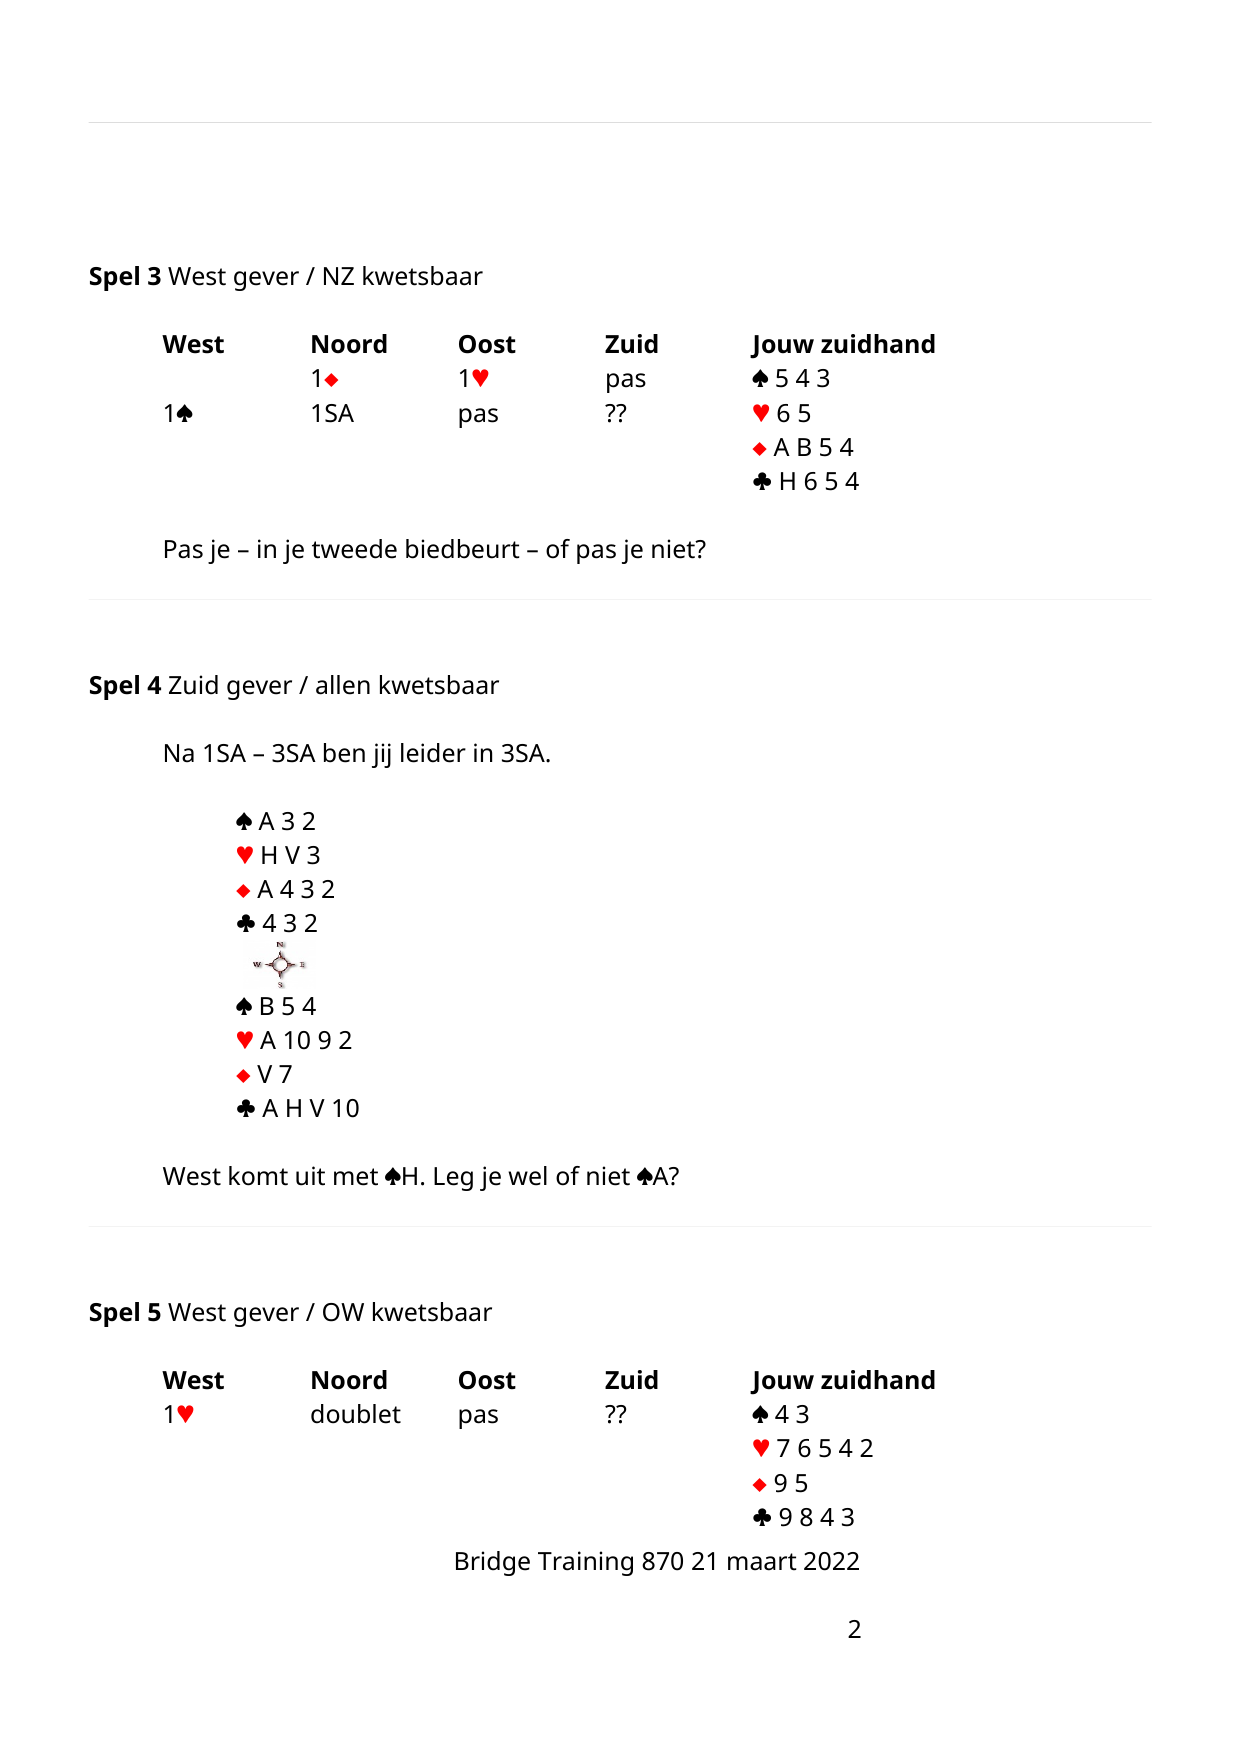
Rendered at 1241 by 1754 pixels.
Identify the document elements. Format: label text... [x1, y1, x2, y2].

text 1 1SA pas ?? 6 5 [162, 395, 1152, 429]
text H 6 5 4 [679, 463, 1152, 497]
picture [242, 940, 317, 989]
text Na 1SA – 3SA ben jij leider in 3SA. [89, 736, 1152, 770]
text 1 doublet pas ?? 4 3 [162, 1397, 1152, 1431]
text A H V 10 [236, 1091, 1152, 1124]
text H V 3 [236, 838, 1152, 872]
text Pas je – in je tweede biedbeurt – of pas je niet? [162, 531, 1152, 566]
text B 5 4 [236, 988, 1152, 1022]
text 9 8 4 3 [679, 1499, 1152, 1533]
text A 4 3 2 [236, 872, 1152, 906]
text V 7 [236, 1056, 1152, 1091]
text Spel 3 West gever / NZ kwetsbaar [89, 259, 1152, 293]
text West Noord Oost Zuid Jouw zuidhand [162, 1363, 1152, 1397]
text 7 6 5 4 2 [162, 1431, 1152, 1465]
text West Noord Oost Zuid Jouw zuidhand [162, 327, 1152, 361]
text Spel 4 Zuid gever / allen kwetsbaar [89, 668, 1152, 702]
text 4 3 2 [236, 906, 1152, 940]
text Spel 5 West gever / OW kwetsbaar [89, 1295, 1152, 1329]
text A B 5 4 [752, 429, 1152, 463]
text A 3 2 [236, 804, 1152, 838]
text A 10 9 2 [236, 1022, 1152, 1056]
text 1 1 pas 5 4 3 [162, 361, 1152, 395]
text 9 5 [752, 1465, 1152, 1499]
text West komt uit met H. Leg je wel of niet A? [162, 1159, 1152, 1193]
